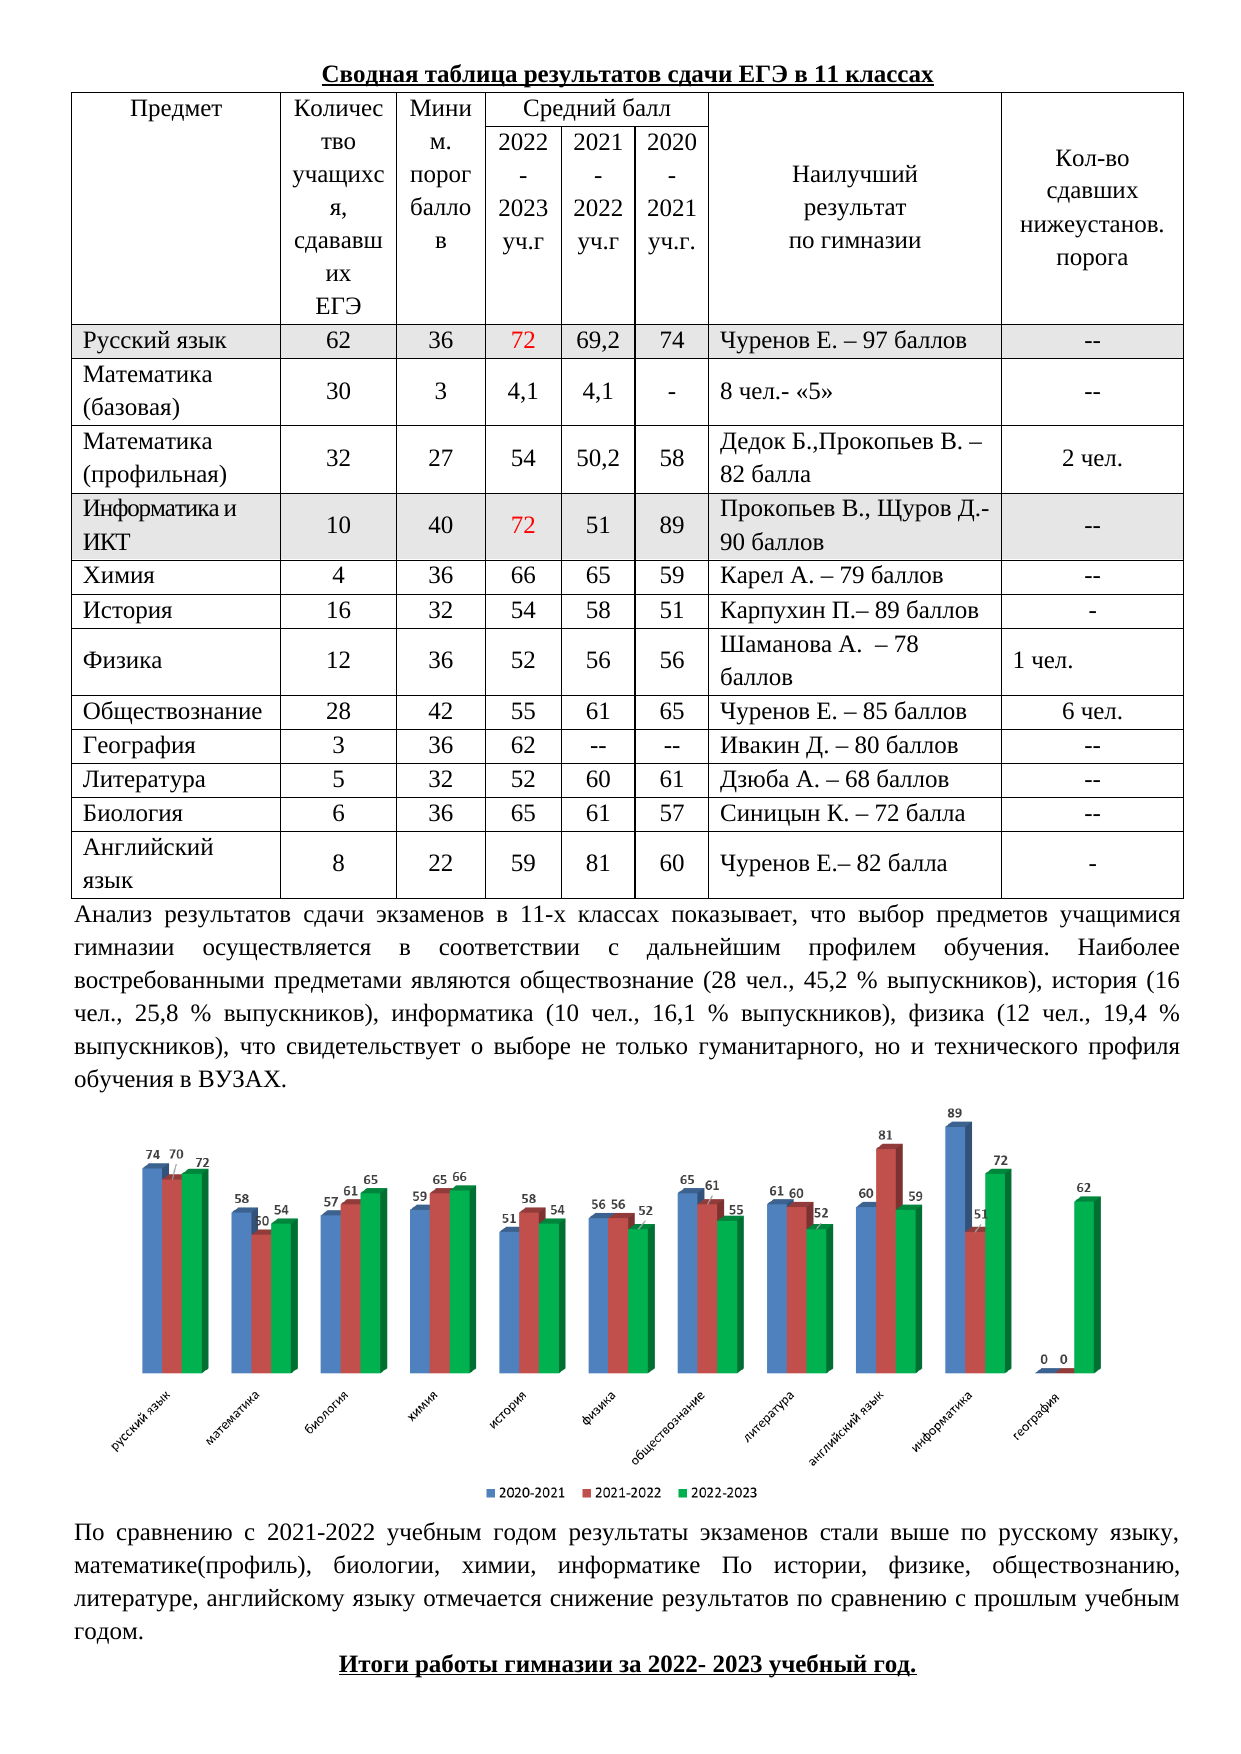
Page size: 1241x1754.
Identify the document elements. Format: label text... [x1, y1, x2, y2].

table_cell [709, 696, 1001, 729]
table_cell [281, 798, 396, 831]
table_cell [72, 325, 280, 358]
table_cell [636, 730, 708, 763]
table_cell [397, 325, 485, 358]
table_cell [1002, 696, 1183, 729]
text Итоги работы гимназии за 2022- 2023 учебный год. [74, 1649, 1181, 1677]
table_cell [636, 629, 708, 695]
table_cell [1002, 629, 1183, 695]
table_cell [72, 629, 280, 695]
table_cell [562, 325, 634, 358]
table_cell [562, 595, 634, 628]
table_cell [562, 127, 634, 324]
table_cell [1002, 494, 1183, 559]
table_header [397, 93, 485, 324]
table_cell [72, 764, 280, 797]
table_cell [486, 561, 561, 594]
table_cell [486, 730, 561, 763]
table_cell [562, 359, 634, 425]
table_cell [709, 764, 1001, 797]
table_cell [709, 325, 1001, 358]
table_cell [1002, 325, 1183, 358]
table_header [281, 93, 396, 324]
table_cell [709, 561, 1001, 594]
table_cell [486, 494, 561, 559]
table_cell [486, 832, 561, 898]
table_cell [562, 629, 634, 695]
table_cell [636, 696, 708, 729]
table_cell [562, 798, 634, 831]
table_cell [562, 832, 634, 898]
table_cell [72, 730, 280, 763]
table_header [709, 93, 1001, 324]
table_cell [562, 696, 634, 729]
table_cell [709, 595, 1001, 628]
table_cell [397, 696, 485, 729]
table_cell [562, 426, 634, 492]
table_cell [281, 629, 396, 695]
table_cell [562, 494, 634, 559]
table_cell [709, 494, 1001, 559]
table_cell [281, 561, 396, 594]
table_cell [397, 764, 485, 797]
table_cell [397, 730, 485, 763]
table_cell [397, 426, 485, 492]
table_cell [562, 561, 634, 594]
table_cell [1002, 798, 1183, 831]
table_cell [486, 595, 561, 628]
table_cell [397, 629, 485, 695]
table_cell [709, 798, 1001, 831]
text По сравнению с 2021-2022 учебным годом результаты экзаменов стали выше по русскому языку, математике(профиль), биологии, химии, информатике По истории, физике, обществознанию, литературе, английскому языку отмечается снижение результатов по сравнению с прошлым учебным годом. [74, 1517, 1181, 1644]
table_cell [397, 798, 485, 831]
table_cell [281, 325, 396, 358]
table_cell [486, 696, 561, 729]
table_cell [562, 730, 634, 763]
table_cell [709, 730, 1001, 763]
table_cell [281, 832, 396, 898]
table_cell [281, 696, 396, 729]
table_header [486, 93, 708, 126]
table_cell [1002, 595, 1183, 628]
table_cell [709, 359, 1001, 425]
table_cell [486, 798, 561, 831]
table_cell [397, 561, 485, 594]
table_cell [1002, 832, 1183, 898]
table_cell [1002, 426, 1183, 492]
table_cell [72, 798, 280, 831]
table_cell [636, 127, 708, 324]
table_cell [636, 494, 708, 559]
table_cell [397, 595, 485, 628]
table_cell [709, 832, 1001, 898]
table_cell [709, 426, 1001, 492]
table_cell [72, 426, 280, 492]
text Анализ результатов сдачи экзаменов в 11-х классах показывает, что выбор предметов учащимися гимназии осуществляется в соответствии с дальнейшим профилем обучения. Наиболее востребованными предметами являются обществознание (28 чел., 45,2 % выпускников), история (16 чел., 25,8 % выпускников), информатика (10 чел., 16,1 % выпускников), физика (12 чел., 19,4 % выпускников), что свидетельствует о выборе не только гуманитарного, но и технического профиля обучения в ВУЗАХ. [74, 899, 1181, 1093]
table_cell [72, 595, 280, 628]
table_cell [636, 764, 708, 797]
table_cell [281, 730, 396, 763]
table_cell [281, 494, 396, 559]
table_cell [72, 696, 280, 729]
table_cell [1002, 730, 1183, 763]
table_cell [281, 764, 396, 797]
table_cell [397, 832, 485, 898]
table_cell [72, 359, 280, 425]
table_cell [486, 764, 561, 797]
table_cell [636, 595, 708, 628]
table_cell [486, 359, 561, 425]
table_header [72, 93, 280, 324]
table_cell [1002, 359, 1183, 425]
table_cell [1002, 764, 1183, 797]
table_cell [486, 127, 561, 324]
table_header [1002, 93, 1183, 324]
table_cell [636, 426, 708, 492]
text Сводная таблица результатов сдачи ЕГЭ в 11 классах [74, 59, 1181, 88]
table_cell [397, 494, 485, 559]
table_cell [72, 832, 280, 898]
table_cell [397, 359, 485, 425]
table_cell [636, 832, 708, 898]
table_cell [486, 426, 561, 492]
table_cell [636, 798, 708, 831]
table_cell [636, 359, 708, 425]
picture [73, 1097, 1165, 1513]
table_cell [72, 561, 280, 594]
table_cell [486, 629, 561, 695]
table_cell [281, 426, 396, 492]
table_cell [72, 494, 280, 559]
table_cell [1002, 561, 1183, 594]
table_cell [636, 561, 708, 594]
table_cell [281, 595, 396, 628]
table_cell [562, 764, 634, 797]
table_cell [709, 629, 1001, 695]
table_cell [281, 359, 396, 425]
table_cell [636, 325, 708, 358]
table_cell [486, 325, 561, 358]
